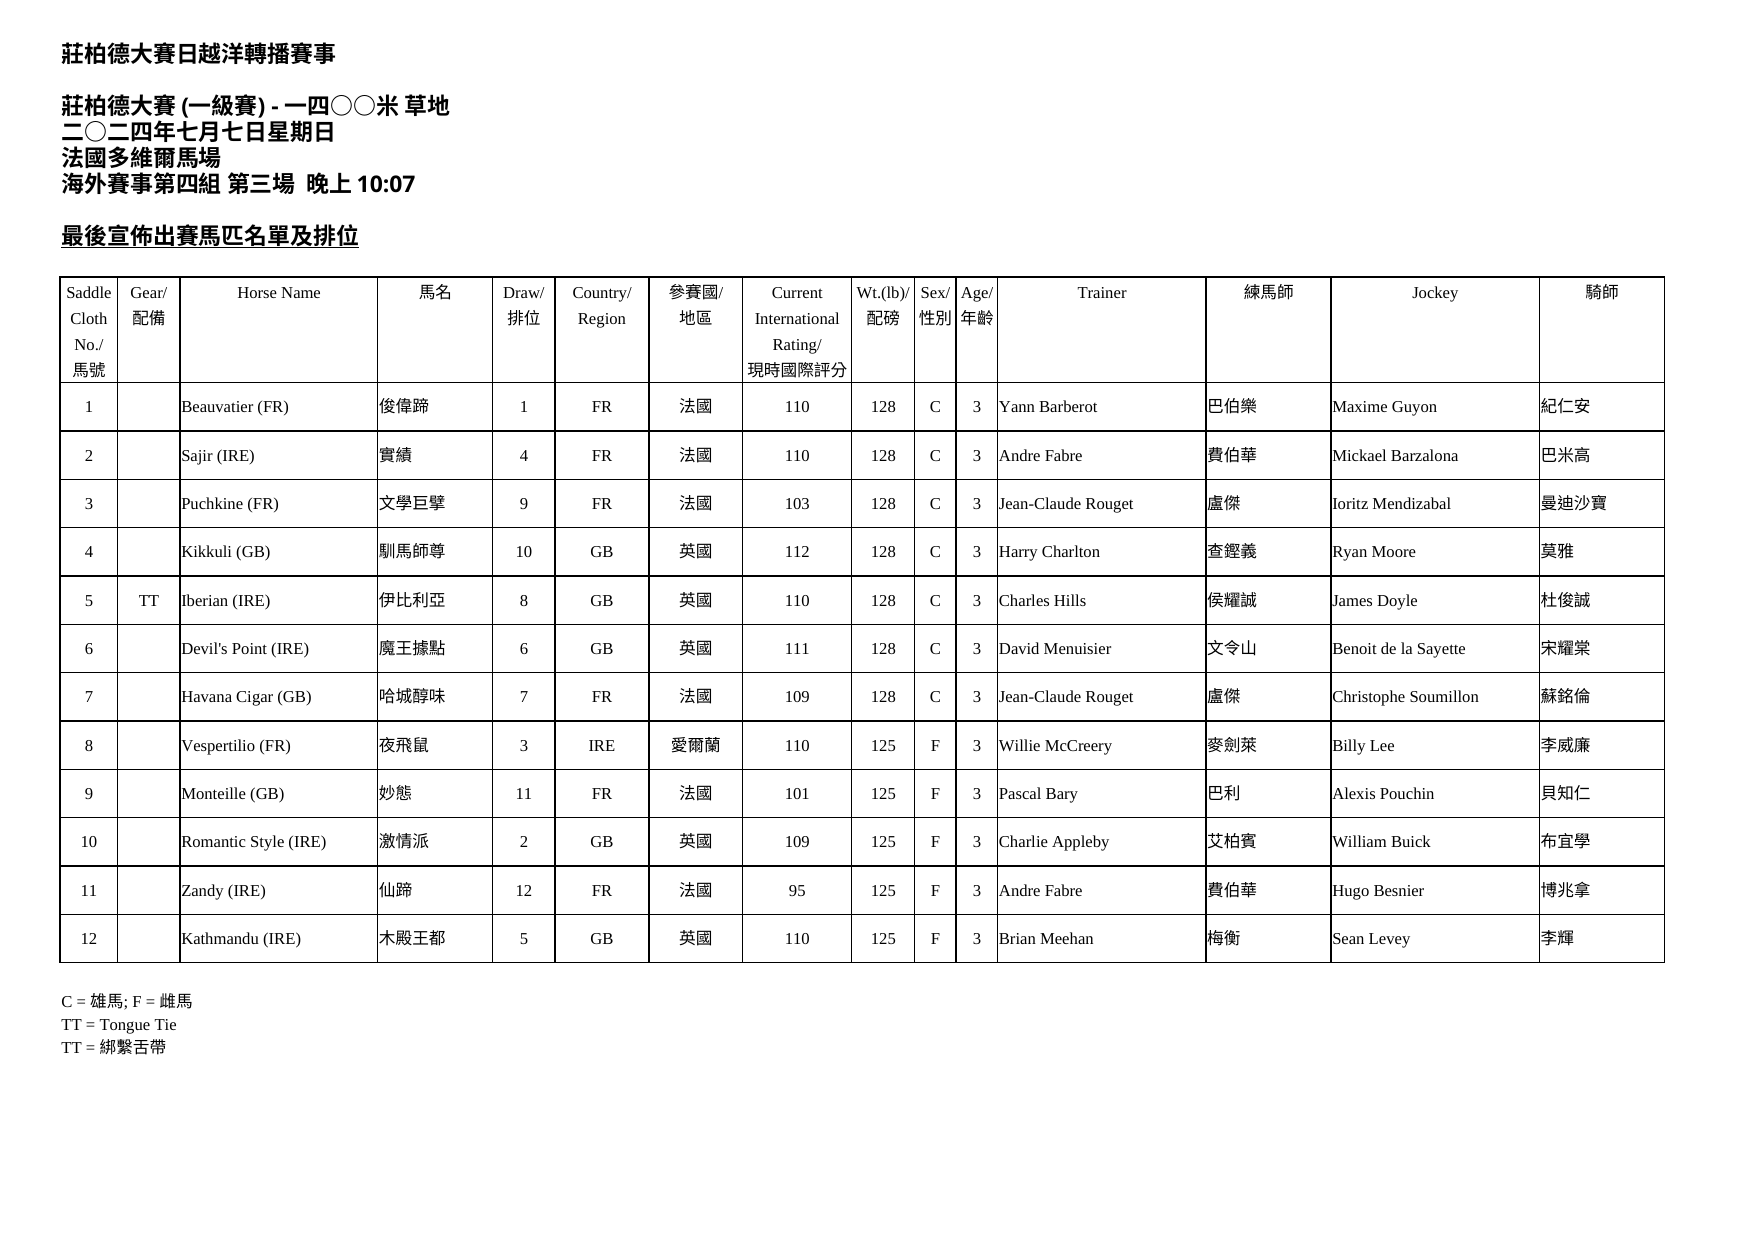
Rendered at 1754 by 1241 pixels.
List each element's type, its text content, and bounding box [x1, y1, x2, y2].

table_cell 11 [61, 867, 117, 913]
table_cell C [915, 577, 955, 623]
table_cell 6 [61, 625, 117, 672]
table_cell 英國 [650, 528, 742, 575]
table_cell 巴利 [1207, 770, 1330, 817]
table_cell 125 [852, 915, 914, 962]
table_cell 4 [493, 432, 554, 478]
table_cell Jean-Claude Rouget [998, 480, 1205, 527]
table_cell [118, 770, 179, 817]
table_cell David Menuisier [998, 625, 1205, 672]
table_cell Puchkine (FR) [181, 480, 377, 527]
table_cell Alexis Pouchin [1332, 770, 1539, 817]
table_cell 128 [852, 673, 914, 720]
table_cell Trainer [998, 278, 1205, 382]
table_cell 愛爾蘭 [650, 722, 742, 768]
table_cell 1 [61, 383, 117, 430]
table_cell Charles Hills [998, 577, 1205, 623]
table_cell Havana Cigar (GB) [181, 673, 377, 720]
table_cell F [915, 867, 955, 913]
table_cell 3 [957, 577, 997, 623]
table_cell FR [556, 383, 648, 430]
table_cell 參賽國/ 地區 [650, 278, 742, 382]
table_cell 蘇銘倫 [1540, 673, 1664, 720]
table_cell 2 [61, 432, 117, 478]
table_cell 宋耀棠 [1540, 625, 1664, 672]
table_cell Andre Fabre [998, 867, 1205, 913]
table_cell 木殿王都 [378, 915, 492, 962]
table_cell 9 [493, 480, 554, 527]
table_cell 110 [743, 577, 851, 623]
table_cell [118, 480, 179, 527]
table_cell 3 [957, 818, 997, 865]
table_cell Ioritz Mendizabal [1332, 480, 1539, 527]
table_cell Jean-Claude Rouget [998, 673, 1205, 720]
table_cell Willie McCreery [998, 722, 1205, 768]
table_cell Zandy (IRE) [181, 867, 377, 913]
table_cell 侯耀誠 [1207, 577, 1330, 623]
table_cell Vespertilio (FR) [181, 722, 377, 768]
table_cell 3 [957, 480, 997, 527]
table_cell Pascal Bary [998, 770, 1205, 817]
table_cell 馴馬師尊 [378, 528, 492, 575]
table_cell 激情派 [378, 818, 492, 865]
table_cell F [915, 818, 955, 865]
table_cell 8 [61, 722, 117, 768]
table_cell C [915, 383, 955, 430]
table_cell Devil's Point (IRE) [181, 625, 377, 672]
table_cell Maxime Guyon [1332, 383, 1539, 430]
table_cell [118, 818, 179, 865]
table_cell Gear/ 配備 [118, 278, 179, 382]
table_cell 125 [852, 867, 914, 913]
table_cell 3 [957, 383, 997, 430]
table_cell 125 [852, 818, 914, 865]
table_cell 艾柏賓 [1207, 818, 1330, 865]
table_cell 110 [743, 383, 851, 430]
table_cell Mickael Barzalona [1332, 432, 1539, 478]
table_cell William Buick [1332, 818, 1539, 865]
table_cell 3 [957, 528, 997, 575]
table_cell C [915, 673, 955, 720]
table_cell Iberian (IRE) [181, 577, 377, 623]
table_cell Saddle Cloth No./ 馬號 [61, 278, 117, 382]
table_cell 盧傑 [1207, 480, 1330, 527]
table_cell 3 [493, 722, 554, 768]
table_cell GB [556, 915, 648, 962]
table_cell Draw/ 排位 [493, 278, 554, 382]
table_cell 伊比利亞 [378, 577, 492, 623]
table_cell Wt.(lb)/ 配磅 [852, 278, 914, 382]
table_cell FR [556, 673, 648, 720]
table_cell 128 [852, 480, 914, 527]
table_cell [118, 673, 179, 720]
table_cell FR [556, 432, 648, 478]
table_cell 7 [493, 673, 554, 720]
table_cell [118, 528, 179, 575]
table_cell 109 [743, 818, 851, 865]
table_cell 3 [957, 770, 997, 817]
table_cell 妙態 [378, 770, 492, 817]
table_cell 3 [957, 673, 997, 720]
table_cell Monteille (GB) [181, 770, 377, 817]
table_cell 9 [61, 770, 117, 817]
table_cell 費伯華 [1207, 432, 1330, 478]
table_header 莊柏德大賽日越洋轉播賽事 莊柏德大賽 (一級賽) - 一四○○米 草地 二○二四年七月七日星期日 法國多維爾馬場 海外賽事第四組 第三場 晚上10:07 最後宣佈出賽馬匹名單及排位 [60, 42, 1664, 276]
table_cell IRE [556, 722, 648, 768]
table_cell 文學巨擘 [378, 480, 492, 527]
table_cell FR [556, 770, 648, 817]
table_cell 12 [493, 867, 554, 913]
table_cell Hugo Besnier [1332, 867, 1539, 913]
table_cell 布宜學 [1540, 818, 1664, 865]
table_cell Beauvatier (FR) [181, 383, 377, 430]
table_cell 俊偉蹄 [378, 383, 492, 430]
table_cell 110 [743, 432, 851, 478]
table_cell 法國 [650, 673, 742, 720]
table_cell 111 [743, 625, 851, 672]
table_cell 仙蹄 [378, 867, 492, 913]
table_cell 英國 [650, 818, 742, 865]
table_cell F [915, 722, 955, 768]
table_cell 英國 [650, 577, 742, 623]
table_cell Charlie Appleby [998, 818, 1205, 865]
table_cell 3 [61, 480, 117, 527]
table_cell F [915, 915, 955, 962]
table_cell 128 [852, 528, 914, 575]
table_cell 騎師 [1540, 278, 1664, 382]
table_cell GB [556, 577, 648, 623]
table_cell Age/ 年齡 [957, 278, 997, 382]
table_cell 12 [61, 915, 117, 962]
table_cell C [915, 432, 955, 478]
table_cell 法國 [650, 770, 742, 817]
table_cell Sajir (IRE) [181, 432, 377, 478]
table_cell Sean Levey [1332, 915, 1539, 962]
table_cell Brian Meehan [998, 915, 1205, 962]
table_cell C [915, 480, 955, 527]
table_cell James Doyle [1332, 577, 1539, 623]
table_cell 3 [957, 432, 997, 478]
table_cell 110 [743, 915, 851, 962]
table_cell 貝知仁 [1540, 770, 1664, 817]
table_cell 梅衡 [1207, 915, 1330, 962]
table_cell Kikkuli (GB) [181, 528, 377, 575]
table_cell 費伯華 [1207, 867, 1330, 913]
table_cell C [915, 625, 955, 672]
table_cell Billy Lee [1332, 722, 1539, 768]
table_cell [118, 915, 179, 962]
table_cell 3 [957, 867, 997, 913]
table_cell 128 [852, 383, 914, 430]
table_cell 1 [493, 383, 554, 430]
table_cell 11 [493, 770, 554, 817]
table_cell 3 [957, 722, 997, 768]
table_cell 夜飛鼠 [378, 722, 492, 768]
table_cell 109 [743, 673, 851, 720]
table_cell 練馬師 [1207, 278, 1330, 382]
table_cell Benoit de la Sayette [1332, 625, 1539, 672]
table_cell 英國 [650, 915, 742, 962]
table_cell 巴米高 [1540, 432, 1664, 478]
table_cell 110 [743, 722, 851, 768]
table_cell 麥劍萊 [1207, 722, 1330, 768]
table_cell 莫雅 [1540, 528, 1664, 575]
table_cell 2 [493, 818, 554, 865]
table_cell 紀仁安 [1540, 383, 1664, 430]
table_cell Christophe Soumillon [1332, 673, 1539, 720]
table_cell 125 [852, 722, 914, 768]
table_cell 曼迪沙寶 [1540, 480, 1664, 527]
table_cell 魔王據點 [378, 625, 492, 672]
table_cell GB [556, 818, 648, 865]
table_cell 112 [743, 528, 851, 575]
table_cell [118, 432, 179, 478]
table_cell 英國 [650, 625, 742, 672]
table_cell GB [556, 625, 648, 672]
table_cell 文令山 [1207, 625, 1330, 672]
table_cell Kathmandu (IRE) [181, 915, 377, 962]
table_cell 巴伯樂 [1207, 383, 1330, 430]
table_cell FR [556, 867, 648, 913]
table_cell Country/ Region [556, 278, 648, 382]
table_cell 李輝 [1540, 915, 1664, 962]
table_cell 7 [61, 673, 117, 720]
table_cell Jockey [1332, 278, 1539, 382]
table_cell 10 [493, 528, 554, 575]
table_cell 128 [852, 577, 914, 623]
table_cell 10 [61, 818, 117, 865]
table_cell 法國 [650, 383, 742, 430]
table_cell 博兆拿 [1540, 867, 1664, 913]
table_cell Horse Name [181, 278, 377, 382]
table_cell C [915, 528, 955, 575]
table_cell 實績 [378, 432, 492, 478]
table_cell 128 [852, 625, 914, 672]
table_cell 95 [743, 867, 851, 913]
table_cell 馬名 [378, 278, 492, 382]
table_cell F [915, 770, 955, 817]
table_cell FR [556, 480, 648, 527]
table_cell 盧傑 [1207, 673, 1330, 720]
table_cell 杜俊誠 [1540, 577, 1664, 623]
table_cell 3 [957, 625, 997, 672]
table_cell 6 [493, 625, 554, 672]
table_cell 查鏗義 [1207, 528, 1330, 575]
table_cell 李威廉 [1540, 722, 1664, 768]
table_cell Harry Charlton [998, 528, 1205, 575]
table_cell Sex/ 性別 [915, 278, 955, 382]
table_cell Andre Fabre [998, 432, 1205, 478]
table_cell 8 [493, 577, 554, 623]
table_cell [118, 722, 179, 768]
table_cell 法國 [650, 432, 742, 478]
table_cell 哈城醇味 [378, 673, 492, 720]
table_cell Ryan Moore [1332, 528, 1539, 575]
table_cell 5 [61, 577, 117, 623]
table_cell Romantic Style (IRE) [181, 818, 377, 865]
table_cell 4 [61, 528, 117, 575]
table_cell 5 [493, 915, 554, 962]
table_cell GB [556, 528, 648, 575]
table_cell Yann Barberot [998, 383, 1205, 430]
table_cell TT [118, 577, 179, 623]
table_cell [118, 383, 179, 430]
table_cell Current International Rating/ 現時國際評分 [743, 278, 851, 382]
table_cell C = 雄馬; F = 雌馬 TT = Tongue Tie TT = 綁繫舌帶 [60, 962, 1754, 1058]
table_cell [118, 625, 179, 672]
table_cell 101 [743, 770, 851, 817]
table_cell 3 [957, 915, 997, 962]
table_cell 法國 [650, 480, 742, 527]
table_cell 125 [852, 770, 914, 817]
table_cell 103 [743, 480, 851, 527]
table_cell 法國 [650, 867, 742, 913]
table_cell [118, 867, 179, 913]
table_cell 128 [852, 432, 914, 478]
